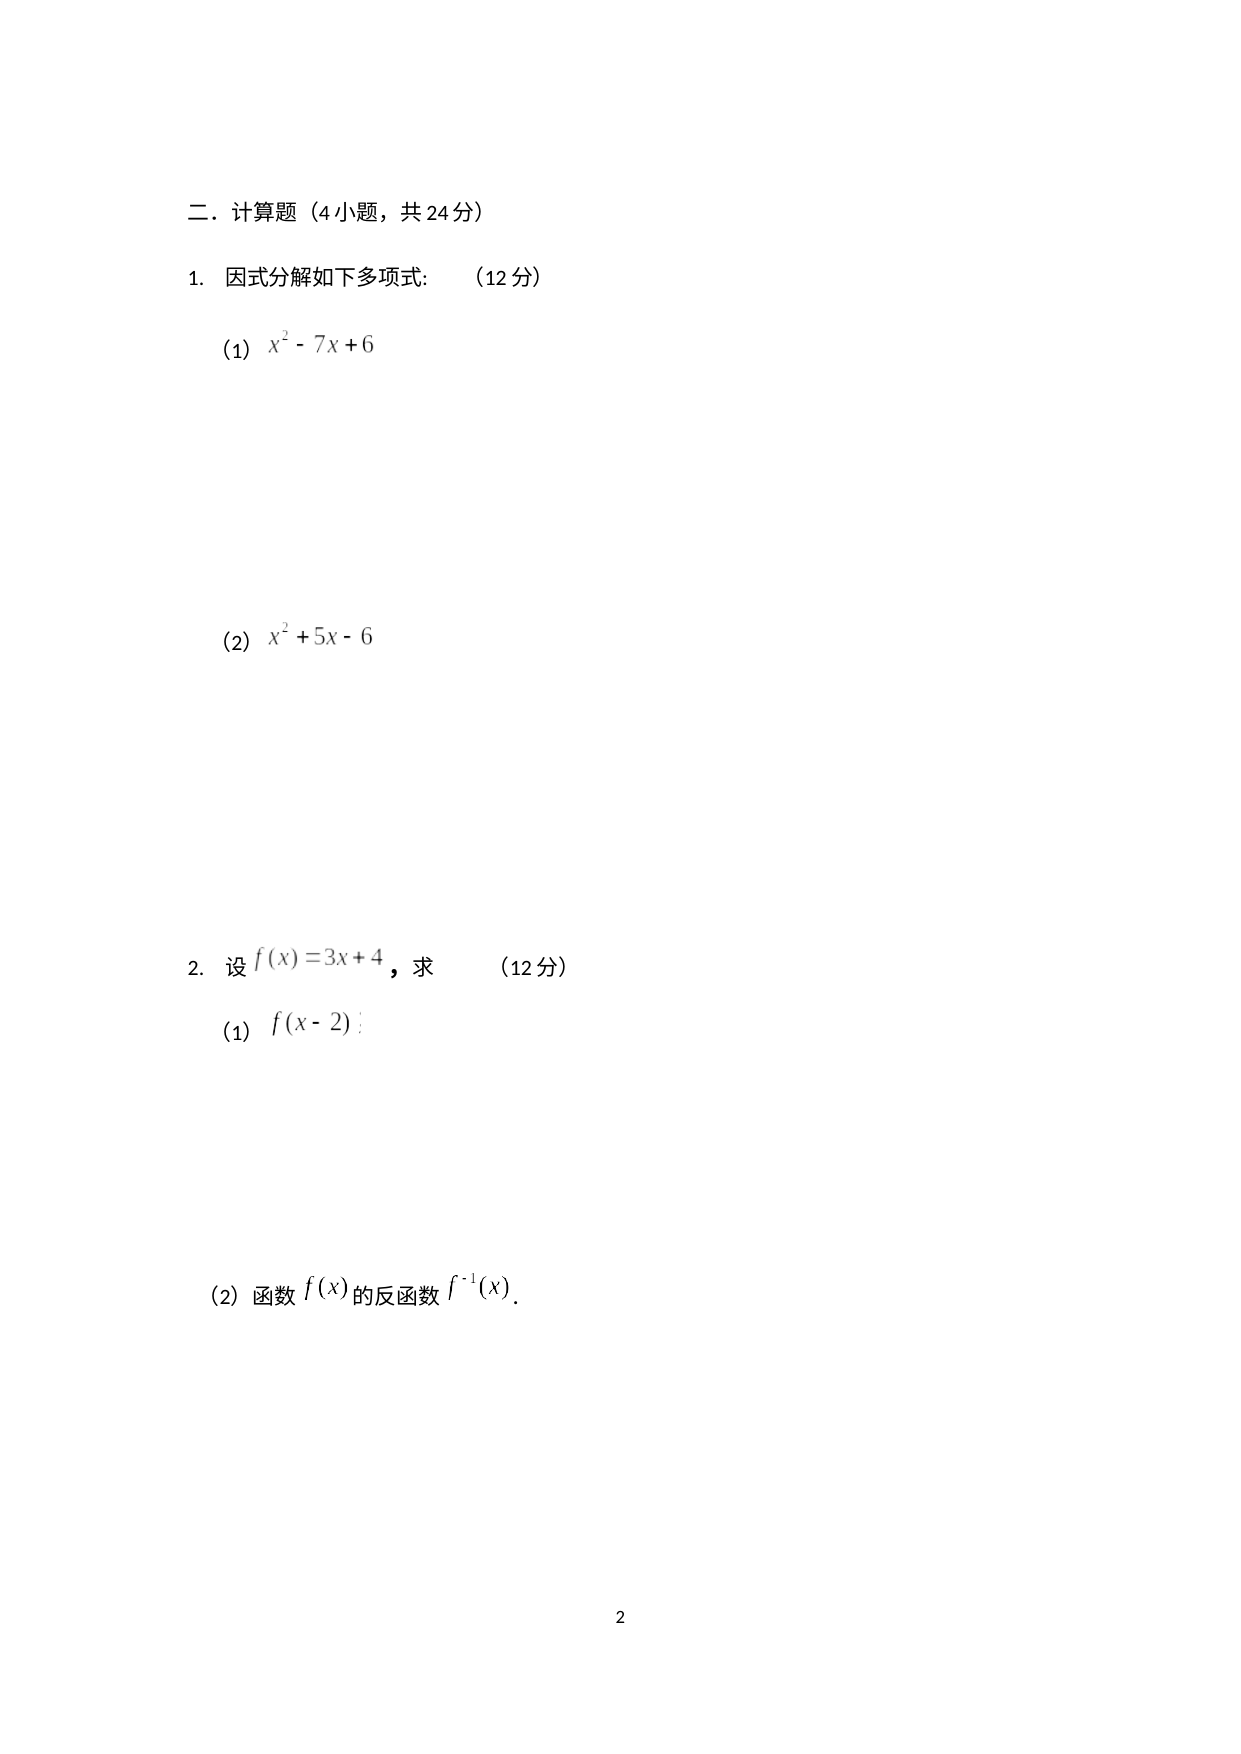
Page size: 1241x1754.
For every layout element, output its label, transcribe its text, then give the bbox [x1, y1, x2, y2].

text （2）函数的反函数. [187, 1267, 1053, 1332]
list 因式分解如下多项式: （12分） [187, 259, 1053, 292]
list 设，求 （12分） [187, 942, 1053, 1007]
text （1） [187, 324, 1053, 389]
text （1） [187, 1007, 1053, 1072]
text 二．计算题（4小题，共24分） [187, 194, 1053, 227]
text （2） [187, 617, 1053, 682]
